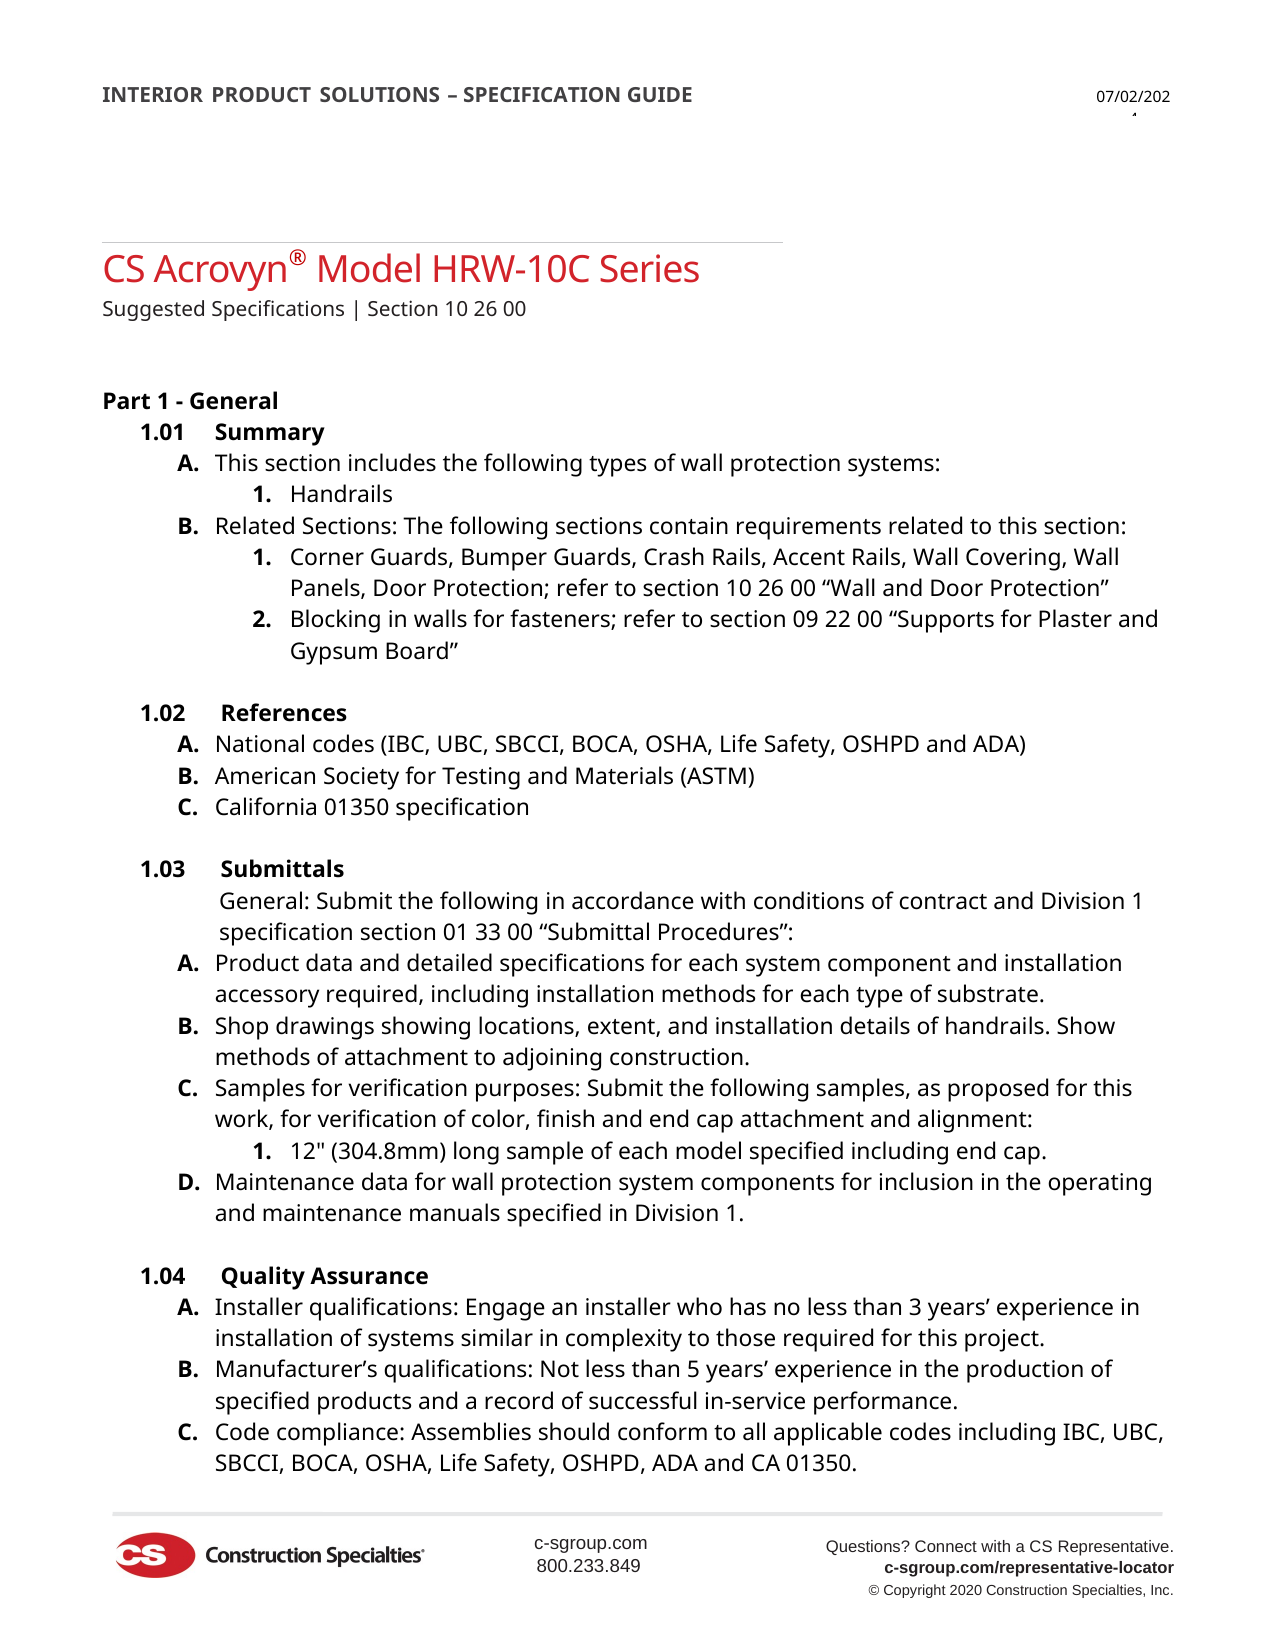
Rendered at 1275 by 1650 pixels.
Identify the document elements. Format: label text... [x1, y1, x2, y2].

list Installer qualifications: Engage an installer who has no less than 3 years’ experience in installation of systems similar in complexity to those required for this project. [177, 1291, 1173, 1353]
text Suggested Specifications | Section 10 26 00 [102, 294, 1173, 322]
list Submittals [139, 853, 1173, 885]
list American Society for Testing and Materials (ASTM) [177, 760, 1173, 791]
list Product data and detailed specifications for each system component and installation accessory required, including installation methods for each type of substrate. [177, 947, 1173, 1010]
text Part 1 - General [102, 385, 1173, 416]
list Blocking in walls for fasteners; refer to section 09 22 00 “Supports for Plaster and Gypsum Board” [252, 603, 1173, 666]
list Manufacturer’s qualifications: Not less than 5 years’ experience in the production of specified products and a record of successful in-service performance. [177, 1353, 1173, 1416]
list Related Sections: The following sections contain requirements related to this section: [177, 510, 1173, 541]
list References [139, 697, 1173, 728]
list Samples for verification purposes: Submit the following samples, as proposed for this work, for verification of color, finish and end cap attachment and alignment: [177, 1072, 1173, 1135]
list California 01350 specification [177, 791, 1173, 822]
title CS Acrovyn® Model HRW-10C Series [102, 195, 1173, 293]
text General: Submit the following in accordance with conditions of contract and Division 1 specification section 01 33 00 “Submittal Procedures”: [219, 885, 1173, 947]
list Shop drawings showing locations, extent, and installation details of handrails. Show methods of attachment to adjoining construction. [177, 1010, 1173, 1072]
list Handrails [252, 478, 1173, 510]
list Maintenance data for wall protection system components for inclusion in the operating and maintenance manuals specified in Division 1. [177, 1166, 1173, 1228]
list Corner Guards, Bumper Guards, Crash Rails, Accent Rails, Wall Covering, Wall Panels, Door Protection; refer to section 10 26 00 “Wall and Door Protection” [252, 541, 1173, 603]
list This section includes the following types of wall protection systems: [177, 447, 1173, 478]
list Quality Assurance [139, 1260, 1173, 1291]
picture [115, 1532, 425, 1578]
list Summary [139, 416, 1173, 447]
list 12" (304.8mm) long sample of each model specified including end cap. [252, 1135, 1173, 1166]
list Code compliance: Assemblies should conform to all applicable codes including IBC, UBC, SBCCI, BOCA, OSHA, Life Safety, OSHPD, ADA and CA 01350. [177, 1416, 1173, 1478]
list National codes (IBC, UBC, SBCCI, BOCA, OSHA, Life Safety, OSHPD and ADA) [177, 728, 1173, 760]
